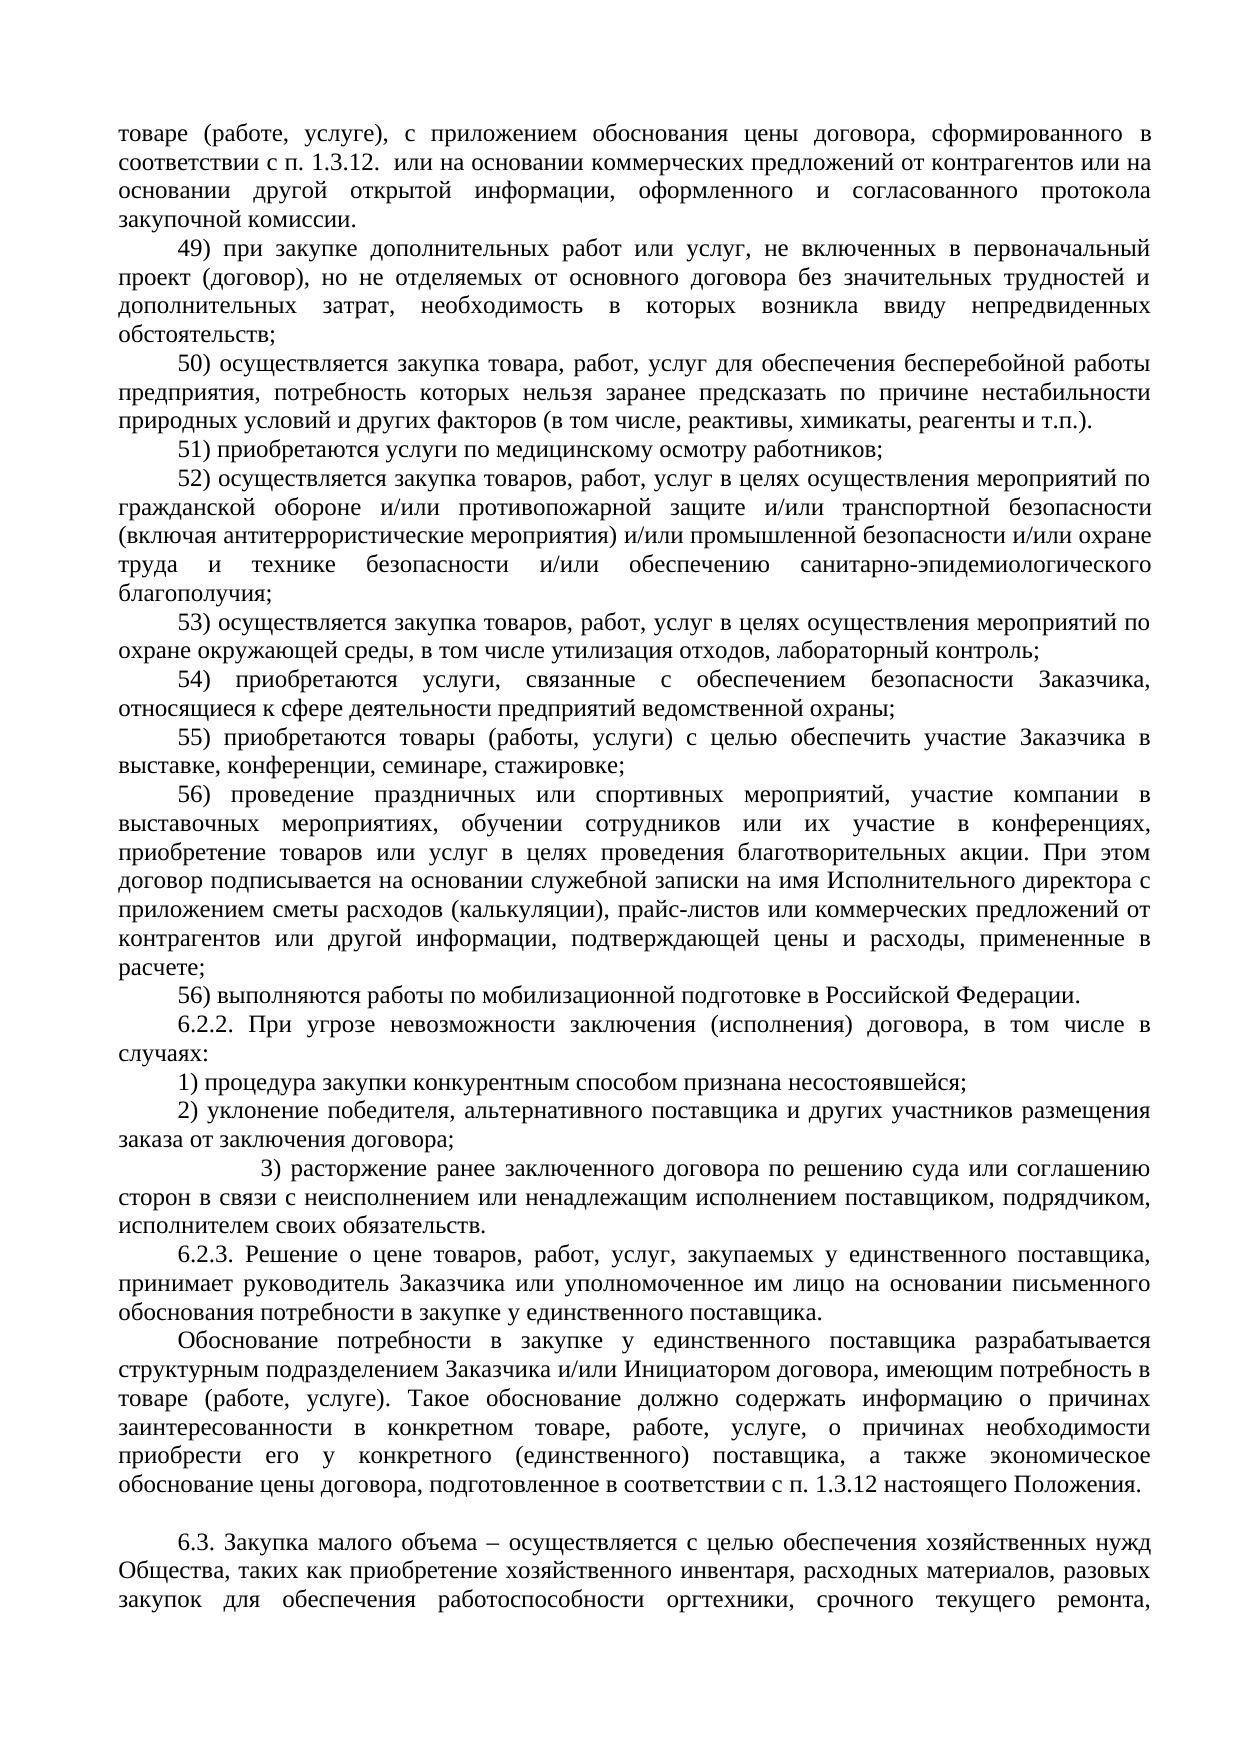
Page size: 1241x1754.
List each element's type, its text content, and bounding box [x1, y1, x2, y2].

text 53) осуществляется закупка товаров, работ, услуг в целях осуществления мероприятий по охране окружающей среды, в том числе утилизация отходов, лабораторный контроль; [118, 607, 1152, 664]
text Обоснование потребности в закупке у единственного поставщика разрабатывается структурным подразделением Заказчика и/или Инициатором договора, имеющим потребность в товаре (работе, услуге). Такое обоснование должно содержать информацию о причинах заинтересованности в конкретном товаре, работе, услуге, о причинах необходимости приобрести его у конкретного (единственного) поставщика, а также экономическое обоснование цены договора, подготовленное в соответствии с п. 1.3.12 настоящего Положения. [118, 1326, 1152, 1498]
text 56) выполняются работы по мобилизационной подготовке в Российской Федерации. [118, 981, 1152, 1009]
text 50) осуществляется закупка товара, работ, услуг для обеспечения бесперебойной работы предприятия, потребность которых нельзя заранее предсказать по причине нестабильности природных условий и других факторов (в том числе, реактивы, химикаты, реагенты и т.п.). [118, 348, 1152, 434]
text 55) приобретаются товары (работы, услуги) с целью обеспечить участие Заказчика в выставке, конференции, семинаре, стажировке; [118, 722, 1152, 779]
text 56) проведение праздничных или спортивных мероприятий, участие компании в выставочных мероприятиях, обучении сотрудников или их участие в конференциях, приобретение товаров или услуг в целях проведения благотворительных акции. При этом договор подписывается на основании служебной записки на имя Исполнительного директора с приложением сметы расходов (калькуляции), прайс-листов или коммерческих предложений от контрагентов или другой информации, подтверждающей цены и расходы, примененные в расчете; [118, 779, 1152, 981]
text 51) приобретаются услуги по медицинскому осмотру работников; [118, 434, 1152, 463]
text 6.2.2. При угрозе невозможности заключения (исполнения) договора, в том числе в случаях: [118, 1009, 1152, 1067]
text 54) приобретаются услуги, связанные с обеспечением безопасности Заказчика, относящиеся к сфере деятельности предприятий ведомственной охраны; [118, 664, 1152, 722]
text 2) уклонение победителя, альтернативного поставщика и других участников размещения заказа от заключения договора; [118, 1096, 1152, 1153]
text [118, 118, 1152, 233]
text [118, 1527, 1152, 1613]
text 6.2.3. Решение о цене товаров, работ, услуг, закупаемых у единственного поставщика, принимает руководитель Заказчика или уполномоченное им лицо на основании письменного обоснования потребности в закупке у единственного поставщика. [118, 1239, 1152, 1326]
text 52) осуществляется закупка товаров, работ, услуг в целях осуществления мероприятий по гражданской обороне и/или противопожарной защите и/или транспортной безопасности (включая антитеррористические мероприятия) и/или промышленной безопасности и/или охране труда и технике безопасности и/или обеспечению санитарно-эпидемиологического благополучия; [118, 463, 1152, 607]
text 1) процедура закупки конкурентным способом признана несостоявшейся; [118, 1067, 1152, 1096]
text 3) расторжение ранее заключенного договора по решению суда или соглашению сторон в связи с неисполнением или ненадлежащим исполнением поставщиком, подрядчиком, исполнителем своих обязательств. [118, 1153, 1152, 1239]
text 49) при закупке дополнительных работ или услуг, не включенных в первоначальный проект (договор), но не отделяемых от основного договора без значительных трудностей и дополнительных затрат, необходимость в которых возникла ввиду непредвиденных обстоятельств; [118, 233, 1152, 348]
